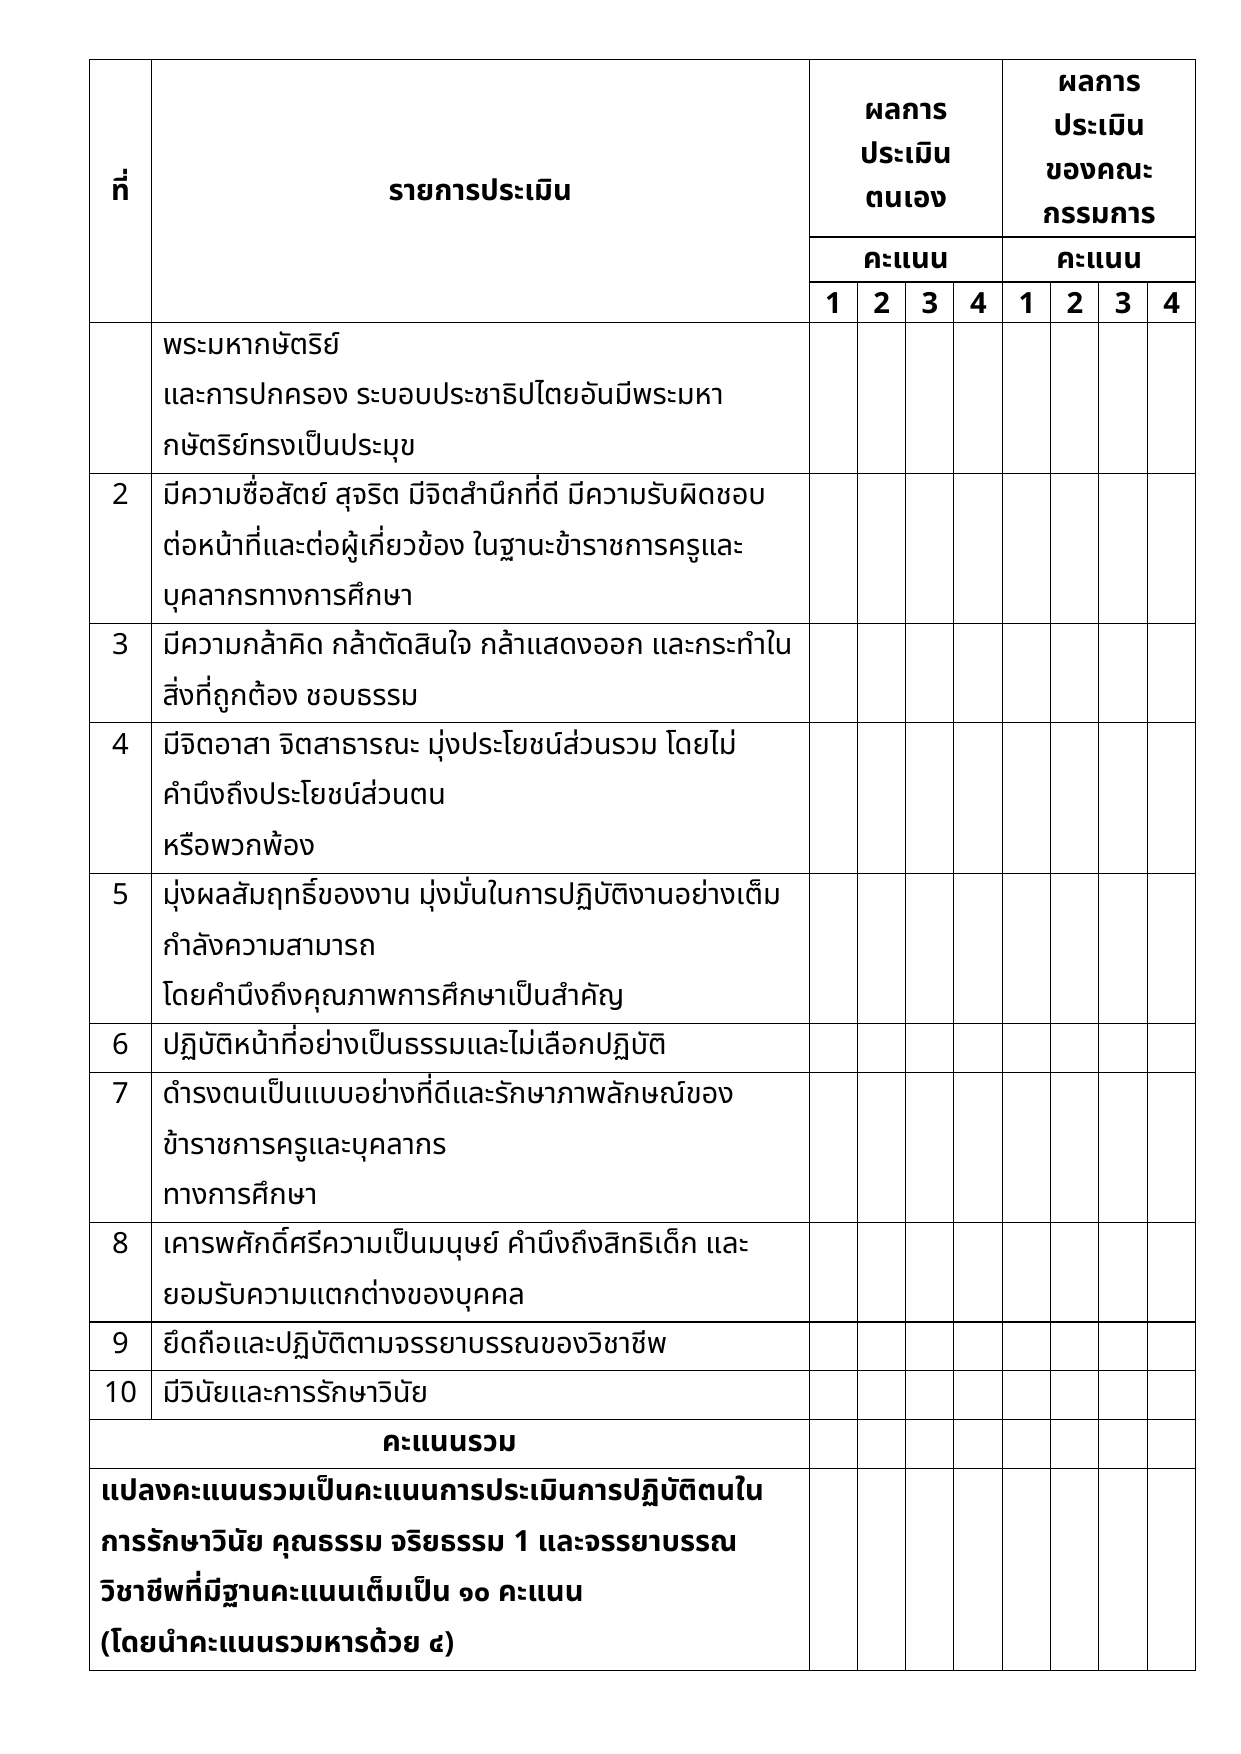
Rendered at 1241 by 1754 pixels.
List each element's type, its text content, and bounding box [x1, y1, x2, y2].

table_cell 6 [90, 1024, 151, 1072]
table_cell [1099, 1420, 1147, 1468]
table_cell 1 [90, 323, 151, 472]
table_cell [1051, 874, 1098, 1023]
table_cell [1051, 1371, 1098, 1419]
table_cell [810, 1420, 857, 1468]
table_cell [1099, 1323, 1147, 1370]
table_cell [1099, 874, 1147, 1023]
table_cell [1148, 1420, 1195, 1468]
table_cell 5 [90, 874, 151, 1023]
table_cell [1148, 1024, 1195, 1072]
table_cell [906, 874, 953, 1023]
table_cell [1003, 1469, 1050, 1669]
table_cell [858, 1024, 905, 1072]
table_cell 9 [90, 1323, 151, 1370]
table_header ผลการประเมิน ของคณะกรรมการ [1003, 60, 1195, 236]
table_cell ยึดถือและปฏิบัติตามจรรยาบรรณของวิชาชีพ [152, 1323, 809, 1370]
table_cell [1148, 323, 1195, 472]
table_cell [1003, 1323, 1050, 1370]
table_cell [1099, 624, 1147, 722]
table_cell 4 [1148, 283, 1195, 322]
table_cell [1051, 723, 1098, 872]
table_cell [906, 323, 953, 472]
table_cell [954, 1323, 1002, 1370]
table_cell [1148, 723, 1195, 872]
table_cell [906, 1469, 953, 1669]
table_cell มีวินัยและการรักษาวินัย [152, 1371, 809, 1419]
table_cell มีความซื่อสัตย์ สุจริต มีจิตสำนึกที่ดี มีความรับผิดชอบต่อหน้าที่และต่อผู้เกี่ยวข้อง ในฐานะข้าราชการครูและบุคลากรทางการศึกษา [152, 474, 809, 623]
table_cell [1051, 1420, 1098, 1468]
table_cell [954, 323, 1002, 472]
table_cell [810, 723, 857, 872]
table_cell [1051, 1073, 1098, 1222]
table_cell [1051, 624, 1098, 722]
table_cell [1003, 723, 1050, 872]
table_cell [1051, 474, 1098, 623]
table_cell 1 [810, 283, 857, 322]
table_cell [1003, 474, 1050, 623]
table_cell [810, 1323, 857, 1370]
table_cell [810, 1223, 857, 1321]
table_cell 2 [90, 474, 151, 623]
table_cell คะแนนรวม [90, 1420, 809, 1468]
table_cell [858, 723, 905, 872]
table_cell [858, 1223, 905, 1321]
table_cell คะแนน [810, 238, 1002, 281]
table_cell [1099, 1223, 1147, 1321]
table_cell [1099, 1073, 1147, 1222]
table_cell [858, 1073, 905, 1222]
table_cell [906, 1323, 953, 1370]
table_cell 4 [954, 283, 1002, 322]
table_cell [906, 1420, 953, 1468]
table_cell [1148, 474, 1195, 623]
table_cell 2 [858, 283, 905, 322]
table_cell มุ่งผลสัมฤทธิ์ของงาน มุ่งมั่นในการปฏิบัติงานอย่างเต็มกำลังความสามารถ โดยคำนึงถึงคุณภาพการศึกษาเป็นสำคัญ [152, 874, 809, 1023]
table_cell [1148, 624, 1195, 722]
table_cell 3 [906, 283, 953, 322]
table_cell 8 [90, 1223, 151, 1321]
table_cell [1099, 323, 1147, 472]
table_cell [1148, 1469, 1195, 1669]
table_cell [954, 874, 1002, 1023]
table_cell [1051, 1024, 1098, 1072]
table_cell [906, 624, 953, 722]
table_cell [906, 474, 953, 623]
table_cell [810, 1469, 857, 1669]
table_cell ดำรงตนเป็นแบบอย่างที่ดีและรักษาภาพลักษณ์ของข้าราชการครูและบุคลากร ทางการศึกษา [152, 1073, 809, 1222]
table_cell [954, 1024, 1002, 1072]
table_cell [954, 474, 1002, 623]
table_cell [152, 323, 809, 472]
table_cell [810, 1073, 857, 1222]
table_cell [858, 874, 905, 1023]
table_cell [1099, 1469, 1147, 1669]
table_cell [954, 1420, 1002, 1468]
table_cell 3 [1099, 283, 1147, 322]
table_header ที่ [90, 60, 151, 322]
table_cell [954, 624, 1002, 722]
table_cell [906, 1073, 953, 1222]
table_cell มีความกล้าคิด กล้าตัดสินใจ กล้าแสดงออก และกระทำในสิ่งที่ถูกต้อง ชอบธรรม [152, 624, 809, 722]
table_cell [1003, 874, 1050, 1023]
table_cell [954, 1223, 1002, 1321]
table_cell [1148, 1371, 1195, 1419]
table_cell [810, 1371, 857, 1419]
table_cell เคารพศักดิ์ศรีความเป็นมนุษย์ คำนึงถึงสิทธิเด็ก และยอมรับความแตกต่างของบุคคล [152, 1223, 809, 1321]
table_cell [954, 1073, 1002, 1222]
table_cell [1148, 1223, 1195, 1321]
table_cell [810, 874, 857, 1023]
table_cell [1051, 1469, 1098, 1669]
table_cell [810, 1024, 857, 1072]
table_cell 4 [90, 723, 151, 872]
table_header ผลการประเมินตนเอง [810, 60, 1002, 236]
table_cell [954, 1469, 1002, 1669]
table_cell [1099, 1024, 1147, 1072]
table_cell [810, 323, 857, 472]
table_cell [954, 723, 1002, 872]
table_cell [1003, 1371, 1050, 1419]
table_cell [858, 1371, 905, 1419]
table_cell 10 [90, 1371, 151, 1419]
table_cell [954, 1371, 1002, 1419]
table_cell [1099, 474, 1147, 623]
table_cell 2 [1051, 283, 1098, 322]
table_cell [1003, 1073, 1050, 1222]
table_cell 7 [90, 1073, 151, 1222]
table_cell [858, 323, 905, 472]
table_cell [1051, 1223, 1098, 1321]
table_cell [1099, 723, 1147, 872]
table_cell [858, 1469, 905, 1669]
table_cell [1099, 1371, 1147, 1419]
table_cell [858, 1323, 905, 1370]
table_cell [906, 723, 953, 872]
table_cell คะแนน [1003, 238, 1195, 281]
table_cell [810, 624, 857, 722]
table_cell [906, 1371, 953, 1419]
table_header รายการประเมิน [152, 60, 809, 322]
table_cell [1003, 1024, 1050, 1072]
table_cell [810, 474, 857, 623]
table_cell [858, 474, 905, 623]
table_cell [1051, 1323, 1098, 1370]
table_cell [1003, 1223, 1050, 1321]
table_cell 1 [1003, 283, 1050, 322]
table_cell [1003, 323, 1050, 472]
table_cell [906, 1223, 953, 1321]
table_cell [858, 624, 905, 722]
table_cell [1148, 1323, 1195, 1370]
table_cell [1051, 323, 1098, 472]
table_cell ปฏิบัติหน้าที่อย่างเป็นธรรมและไม่เลือกปฏิบัติ [152, 1024, 809, 1072]
table_cell [1003, 1420, 1050, 1468]
table_cell แปลงคะแนนรวมเป็นคะแนนการประเมินการปฏิบัติตนในการรักษาวินัย คุณธรรม จริยธรรม 1 และจรรยาบรรณวิชาชีพที่มีฐานคะแนนเต็มเป็น ๑๐ คะแนน (โดยนำคะแนนรวมหารด้วย ๔) [90, 1469, 809, 1669]
table_cell [1003, 624, 1050, 722]
table_cell [906, 1024, 953, 1072]
table_cell [858, 1420, 905, 1468]
table_cell [1148, 1073, 1195, 1222]
table_cell [1148, 874, 1195, 1023]
table_cell มีจิตอาสา จิตสาธารณะ มุ่งประโยชน์ส่วนรวม โดยไม่คำนึงถึงประโยชน์ส่วนตน หรือพวกพ้อง [152, 723, 809, 872]
table_cell 3 [90, 624, 151, 722]
